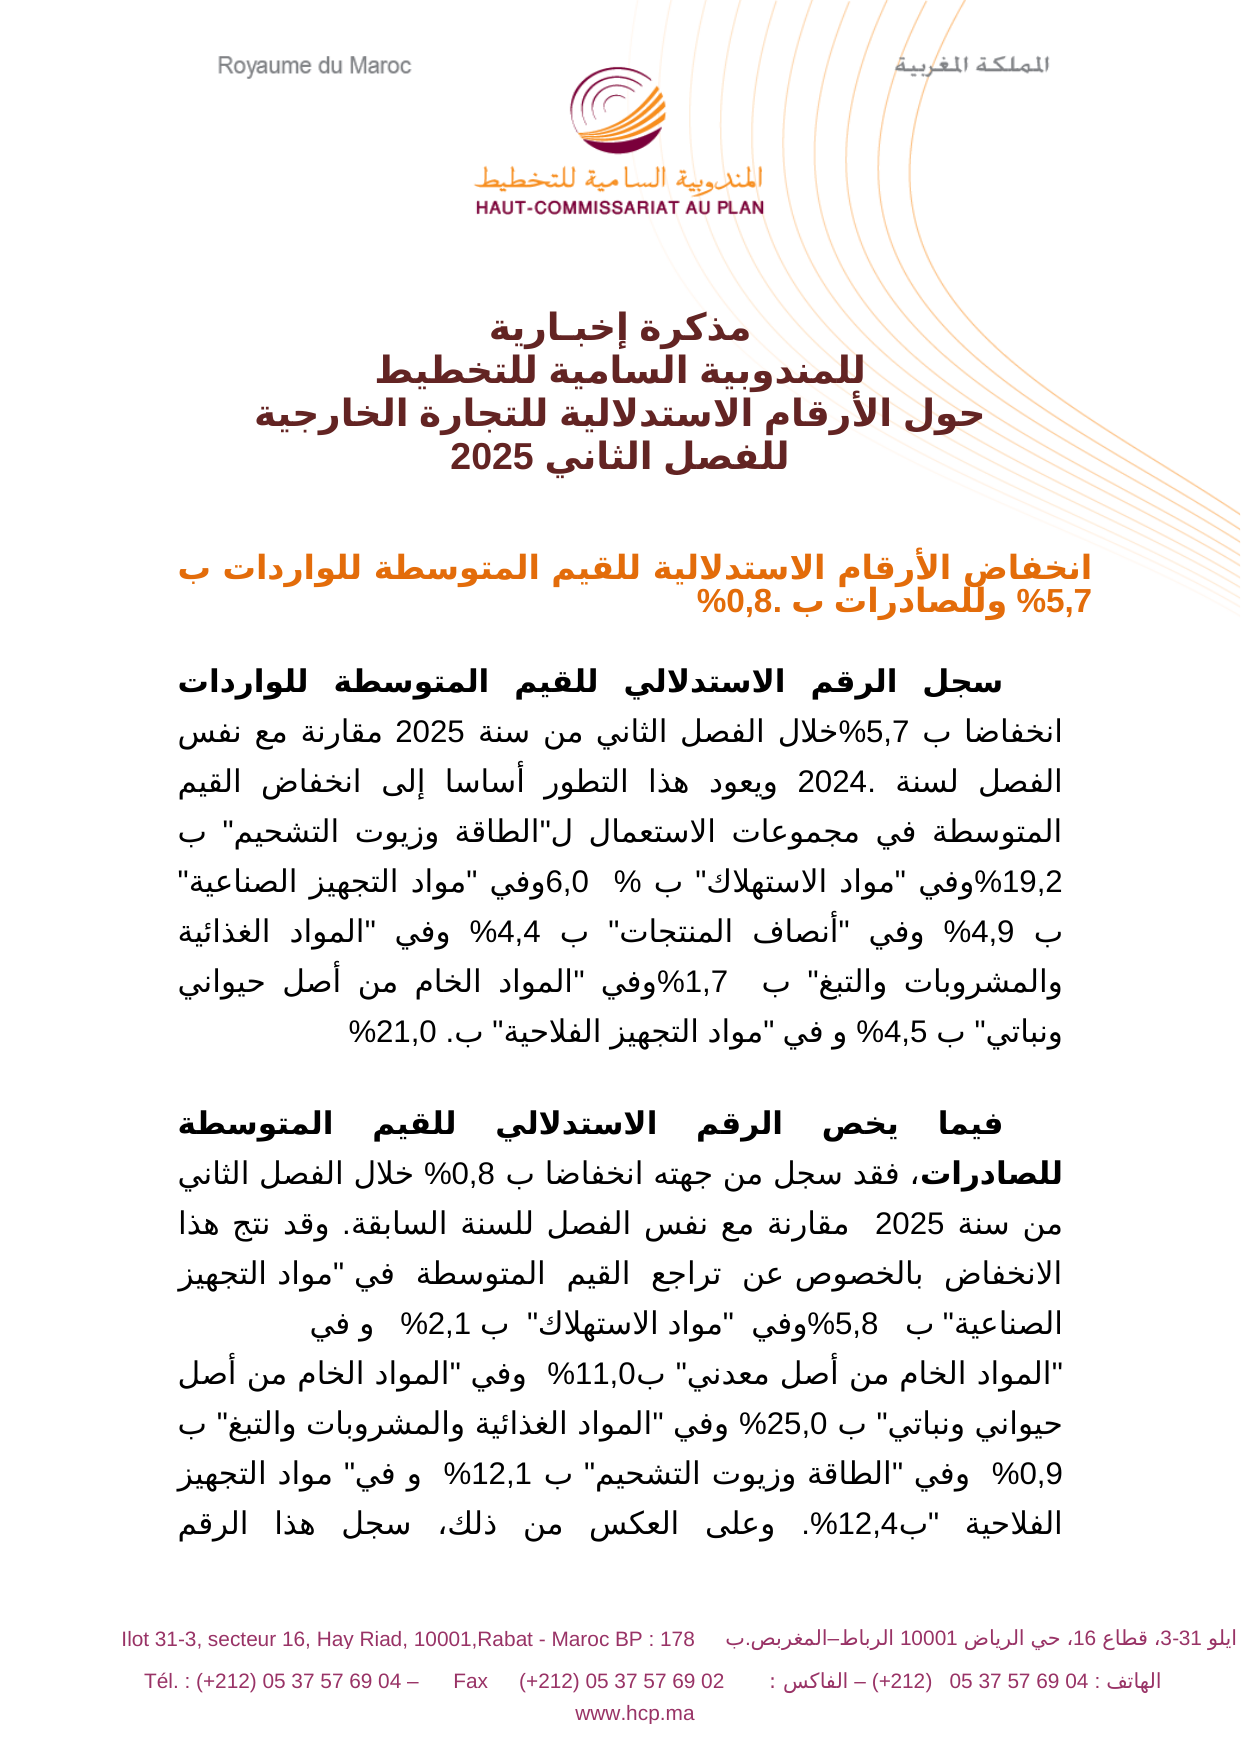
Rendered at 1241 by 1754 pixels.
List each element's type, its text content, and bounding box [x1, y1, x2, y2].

text حول الأرقام الاستدلالية للتجارة الخارجية [148, 391, 1092, 434]
text سجل الرقم الاستدلالي للقيم المتوسطة للواردات انخفاضا ب 5,7%خلال الفصل الثاني من سنة 2025 مقارنة مع نفس الفصل لسنة .2024 ويعود هذا التطور أساسا إلى انخفاض القيم المتوسطة في مجموعات الاستعمال ل"الطاقة وزيوت التشحيم" ب 19,2%وفي "مواد الاستهلاك" ب % 6,0وفي "مواد التجهيز الصناعية" ب 4,9% وفي "أنصاف المنتجات" ب 4,4% وفي "المواد الغذائية والمشروبات والتبغ" ب 1,7%وفي "المواد الخام من أصل حيواني ونباتي" ب 4,5% و في "مواد التجهيز الفلاحية" ب. 21,0% [177, 652, 1063, 1052]
text انخفاض الأرقام الاستدلالية للقيم المتوسطة للواردات ب 5,7% وللصادرات ب .0,8% [177, 552, 1092, 619]
text للفصل الثاني 2025 [148, 434, 1092, 477]
text مذكرة إخبـارية [148, 305, 1092, 348]
picture [0, 0, 1241, 827]
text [177, 1344, 1063, 1544]
text للمندوبية السامية للتخطيط [148, 348, 1092, 391]
text فيما يخص الرقم الاستدلالي للقيم المتوسطة للصادرات، فقد سجل من جهته انخفاضا ب 0,8% خلال الفصل الثاني من سنة 2025 مقارنة مع نفس الفصل للسنة السابقة. وقد نتج هذا الانخفاض بالخصوص عن تراجع القيم المتوسطة في "مواد التجهيز الصناعية" ب 5,8%وفي "مواد الاستهلاك" ب 2,1% و في [177, 1094, 1063, 1344]
